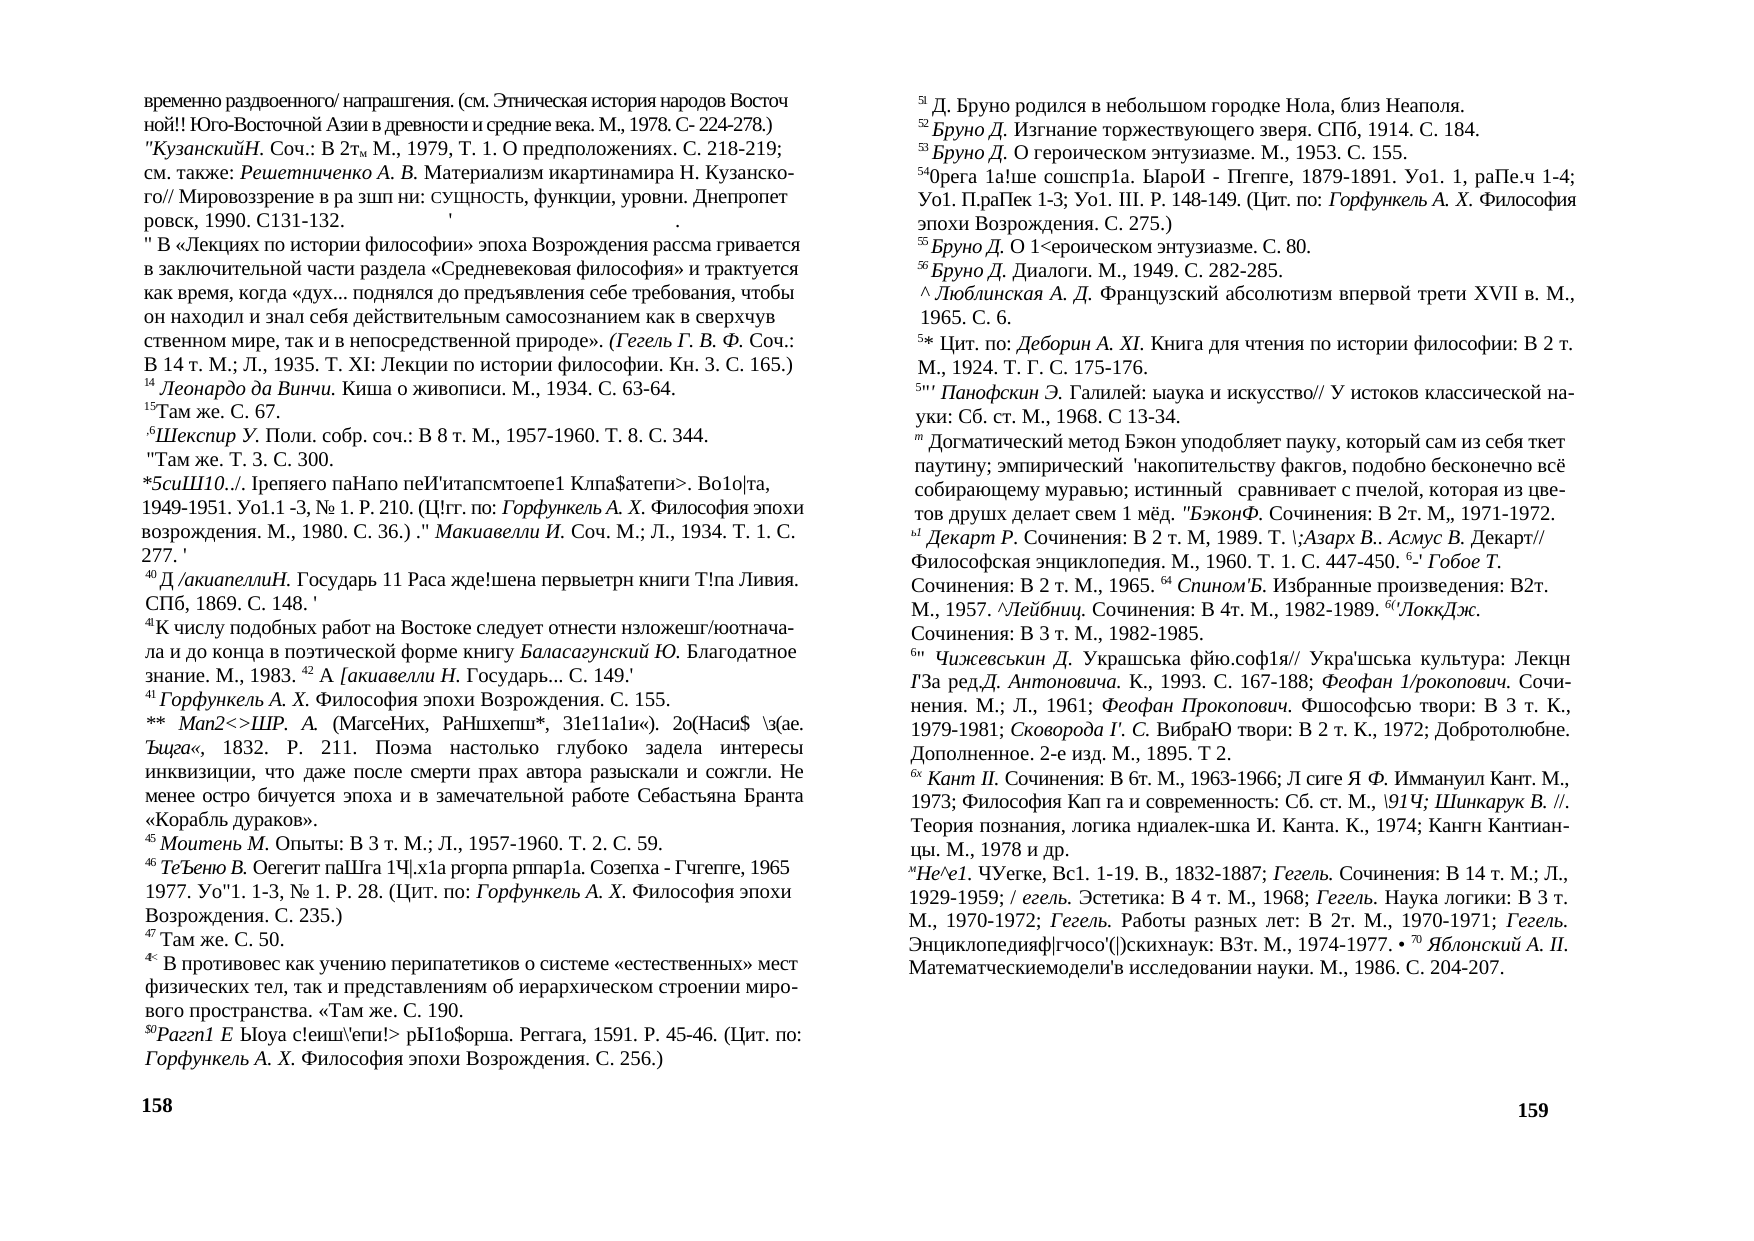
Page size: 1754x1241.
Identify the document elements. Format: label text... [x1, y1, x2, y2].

text 40 Д /акиапеллиН. Государь 11 Раса жде!шена первыетрн книги Т!па Ливия. СПб, 1869. С. 148. ' [145, 567, 804, 615]
text 51 Д. Бруно родился в небольшом городке Нола, близ Неаполя. [918, 94, 1577, 117]
text 56 Бруно Д. Диалоги. М., 1949. С. 282-285. [917, 258, 1577, 282]
text *5сиШ10../. Iрепяего паНапо пеИ'итапсмтоепе1 Клпа$атепи>. Во1о|та, 1949-1951. Уо1.1 -3, № 1. Р. 210. (Ц!гг. по: Горфункель А. X. Философия эпохи возрождения. М., 1980. С. 36.) ." Макиавелли И. Соч. М.; Л., 1934. Т. 1. С. 277. ' [141, 472, 805, 567]
text 5"' Панофскин Э. Галилей: ыаука и искусство// У истоков классической науки: Сб. ст. М., 1968. С 13-34. [915, 380, 1575, 428]
text 46 ТеЪеню В. Оегегит паШга 1Ч|.х1а ргорпа рппар1а. Созепха - Гчгепге, 1965 1977. Уо"1. 1-3, № 1. Р. 28. (Цит. по: Горфункель А. X. Философия эпохи Возрождения. С. 235.) [145, 855, 805, 927]
text 52 Бруно Д. Изгнание торжествующего зверя. СПб, 1914. С. 184. [918, 117, 1577, 141]
text 158 [141, 1093, 200, 1117]
text 47 Там же. С. 50. [145, 927, 805, 951]
text 159 [1517, 1098, 1577, 1122]
text 6х Кант II. Сочинения: В 6т. М., 1963-1966; Л сиге Я Ф. Иммануил Кант. М., 1973; Философия Кап га и современность: Сб. ст. М., \91Ч; Шинкарук В. //. Теория познания, логика ндиалек-шка И. Канта. К., 1974; Кангн Кантианцы. М., 1978 и др. [910, 767, 1570, 861]
text временно раздвоенного/ напрашгения. (см. Этническая история народов Восточ ной!! Юго-Восточной Азии в древности и средние века. М., 1978. С- 224-278.) "КузанскийН. Соч.: В 2тм М., 1979, Т. 1. О предположениях. С. 218-219; см. также: Решетниченко А. В. Материализм икартинамира Н. Кузанско- го// Мировоззрение в ра зшп ни: сущность, функции, уровни. Днепропет ровск, 1990. С131-132. ' . " В «Лекциях по истории философии» эпоха Возрождения рассма гривается в заключительной части раздела «Средневековая философия» и трактуется как время, когда «дух... поднялся до предъявления себе требования, чтобы он находил и знал себя действительным самосознанием как в сверхчув ственном мире, так и в непосредственной природе». (Гегель Г. В. Ф. Соч.: В 14 т. М.; Л., 1935. Т. XI: Лекции по истории философии. Кн. 3. С. 165.) 14 Леонардо да Винчи. Киша о живописи. М., 1934. С. 63-64. 15Там же. С. 67. [144, 88, 805, 424]
text ь1 Декарт Р. Сочинения: В 2 т. М, 1989. Т. \;Азарх В.. Асмус В. Декарт// Философская энциклопедия. М., 1960. Т. 1. С. 447-450. 6-' Гобое Т. Сочинения: В 2 т. М., 1965. 64 Спином'Б. Избранные произведения: В2т. М., 1957. ^Лейбниц. Сочинения: В 4т. М., 1982-1989. 6('ЛоккДж. Сочинения: В 3 т. М., 1982-1985. [911, 525, 1577, 645]
text 41К числу подобных работ на Востоке следует отнести нзложешг/юотнача-ла и до конца в поэтической форме книгу Баласагунский Ю. Благодатное знание. М., 1983. 42 А [акиавелли Н. Государь... С. 149.' [145, 615, 805, 687]
text 6" Чижевськин Д. Украшська фйю.соф1я// Укра'шська культура: Лекцн I'За ред.Д. Антоновича. К., 1993. С. 167-188; Феофан 1/рокопович. Сочинения. М.; Л., 1961; Феофан Прокопович. Фшософсью твори: В 3 т. К., 1979-1981; Сковорода I'. С. ВибраЮ твори: В 2 т. К., 1972; Добротолюбне. Дополненное. 2-е изд. М., 1895. Т 2. [910, 646, 1571, 766]
text ** Мап2<>ШР. А. (МагсеНих, РаНшхепш*, 31е11а1и«). 2о(Наси$ \з(ае. Ъщга«, 1832. Р. 211. Поэма настолько глубоко задела интересы инквизиции, что даже после смерти прах автора разыскали и сожгли. Не менее остро бичуется эпоха и в замечательной работе Себастьяна Бранта «Корабль дураков». [145, 711, 804, 831]
text 41 Горфункель А. X. Философия эпохи Возрождения. С. 155. [145, 687, 805, 711]
text $0Раггп1 Е Ыоуа с!еиш\'епи!> рЫ1о$орша. Реггага, 1591. Р. 45-46. (Цит. по: Горфункель А. X. Философия эпохи Возрождения. С. 256.) [145, 1023, 802, 1071]
text ^ Люблинская А. Д. Французский абсолютизм впервой трети XVII в. М., 1965. С. 6. [920, 282, 1575, 329]
text ,6Шекспир У. Поли. собр. соч.: В 8 т. М., 1957-1960. Т. 8. С. 344. "Там же. Т. 3. С. 300. [146, 424, 725, 472]
text 5* Цит. по: Деборин А. XI. Книга для чтения по истории философии: В 2 т. М., 1924. Т. Г. С. 175-176. [917, 331, 1574, 379]
text т Догматический метод Бэкон уподобляет пауку, который сам из себя ткет паутину; эмпирический 'накопительству факгов, подобно бесконечно всё собирающему муравью; истинный сравнивает с пчелой, которая из цветов друшх делает свем 1 мёд. "БэконФ. Сочинения: В 2т. М„ 1971-1972. [914, 429, 1577, 525]
text 53 Бруно Д. О героическом энтузиазме. М., 1953. С. 155. [918, 141, 1577, 164]
text мНе^е1. ЧУегке, Вс1. 1-19. В., 1832-1887; Гегель. Сочинения: В 14 т. М.; Л., 1929-1959; / егель. Эстетика: В 4 т. М., 1968; Гегель. Наука логики: В 3 т. М., 1970-1972; Гегель. Работы разных лет: В 2т. М., 1970-1971; Гегель. Энциклопедияф|гчосо'(|)скихнаук: ВЗт. М., 1974-1977. • 70 Яблонский А. II. Математческиемодели'в исследовании науки. М., 1986. С. 204-207. [908, 862, 1569, 979]
text 4!< В противовес как учению перипатетиков о системе «естественных» мест физических тел, так и представлениям об иерархическом строении мирового пространства. «Там же. С. 190. [145, 951, 805, 1023]
text 55 Бруно Д. О 1<ероическом энтузиазме. С. 80. [917, 235, 1577, 258]
text 45 Моитень М. Опыты: В 3 т. М.; Л., 1957-1960. Т. 2. С. 59. [145, 831, 805, 855]
text 540рега 1а!ше сошспр1а. ЫароИ - Пгепге, 1879-1891. Уо1. 1, раПе.ч 1-4; Уо1. П.раПек 1-3; Уо1. III. Р. 148-149. (Цит. по: Горфункель А. X. Философия эпохи Возрождения. С. 275.) [917, 164, 1577, 235]
